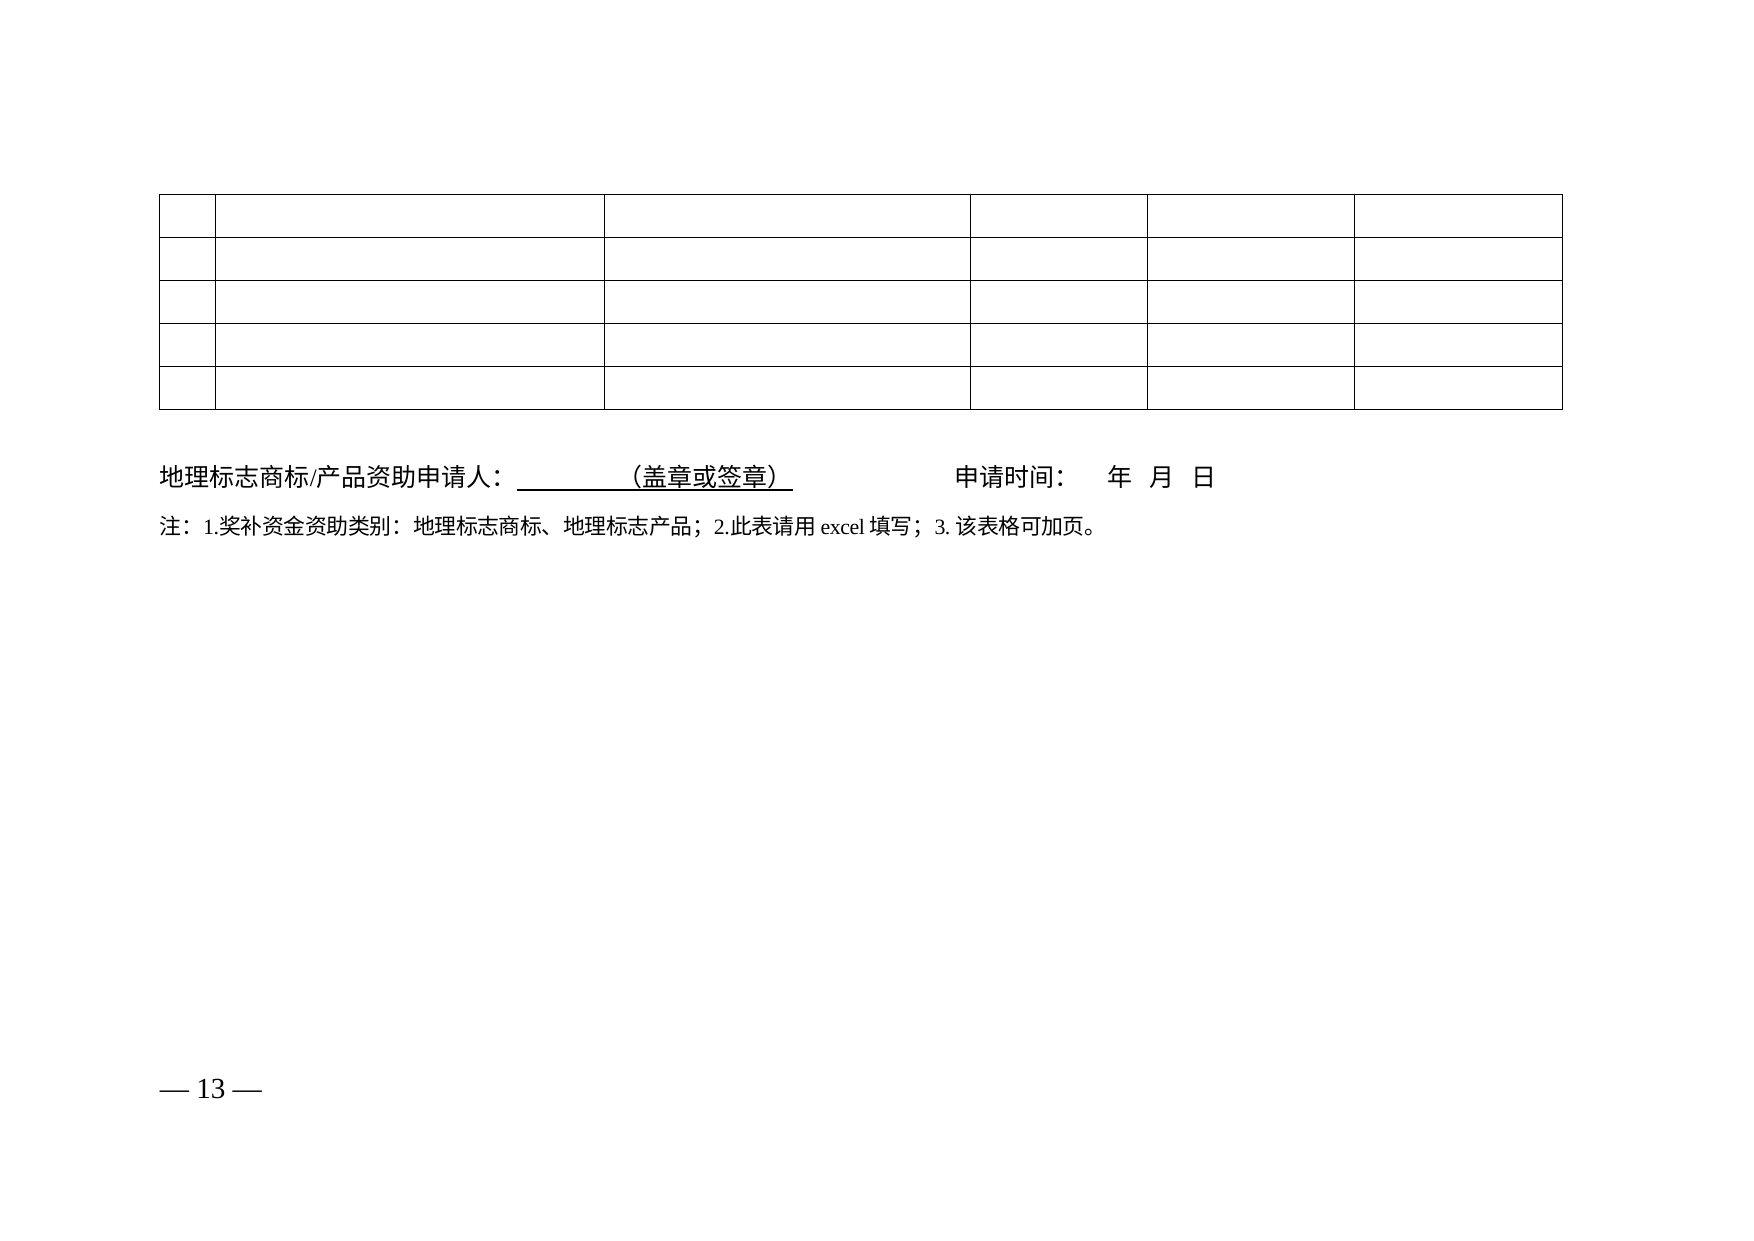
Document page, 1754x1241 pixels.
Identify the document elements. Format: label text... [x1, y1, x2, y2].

table_cell [1148, 238, 1354, 280]
table_cell [971, 281, 1147, 323]
table_cell [971, 195, 1147, 237]
table_cell [216, 324, 604, 366]
table_cell [1148, 324, 1354, 366]
table_cell [605, 324, 970, 366]
table_cell [1148, 367, 1354, 409]
table_cell [216, 195, 604, 237]
text 地理标志商标/产品资助申请人： （盖章或签章） 申请时间： 年 月 日 [159, 443, 1594, 509]
table_cell [160, 324, 215, 366]
table_cell [216, 238, 604, 280]
table_cell [1148, 195, 1354, 237]
table_cell [1355, 281, 1562, 323]
table_cell [971, 324, 1147, 366]
table_cell [605, 281, 970, 323]
text 注：1.奖补资金资助类别：地理标志商标、地理标志产品；2.此表请用excel填写；3. 该表格可加页。 [159, 509, 1594, 541]
table_cell [1355, 238, 1562, 280]
table_cell [1355, 324, 1562, 366]
table_cell [971, 238, 1147, 280]
table_cell [1355, 195, 1562, 237]
table_cell [605, 195, 970, 237]
table_cell [605, 238, 970, 280]
table_cell [160, 195, 215, 237]
table_cell [1148, 281, 1354, 323]
table_cell [605, 367, 970, 409]
table_cell [160, 281, 215, 323]
table_cell [1355, 367, 1562, 409]
table_cell [216, 367, 604, 409]
table_cell [216, 281, 604, 323]
table_cell [971, 367, 1147, 409]
table_cell [160, 367, 215, 409]
table_cell [160, 238, 215, 280]
